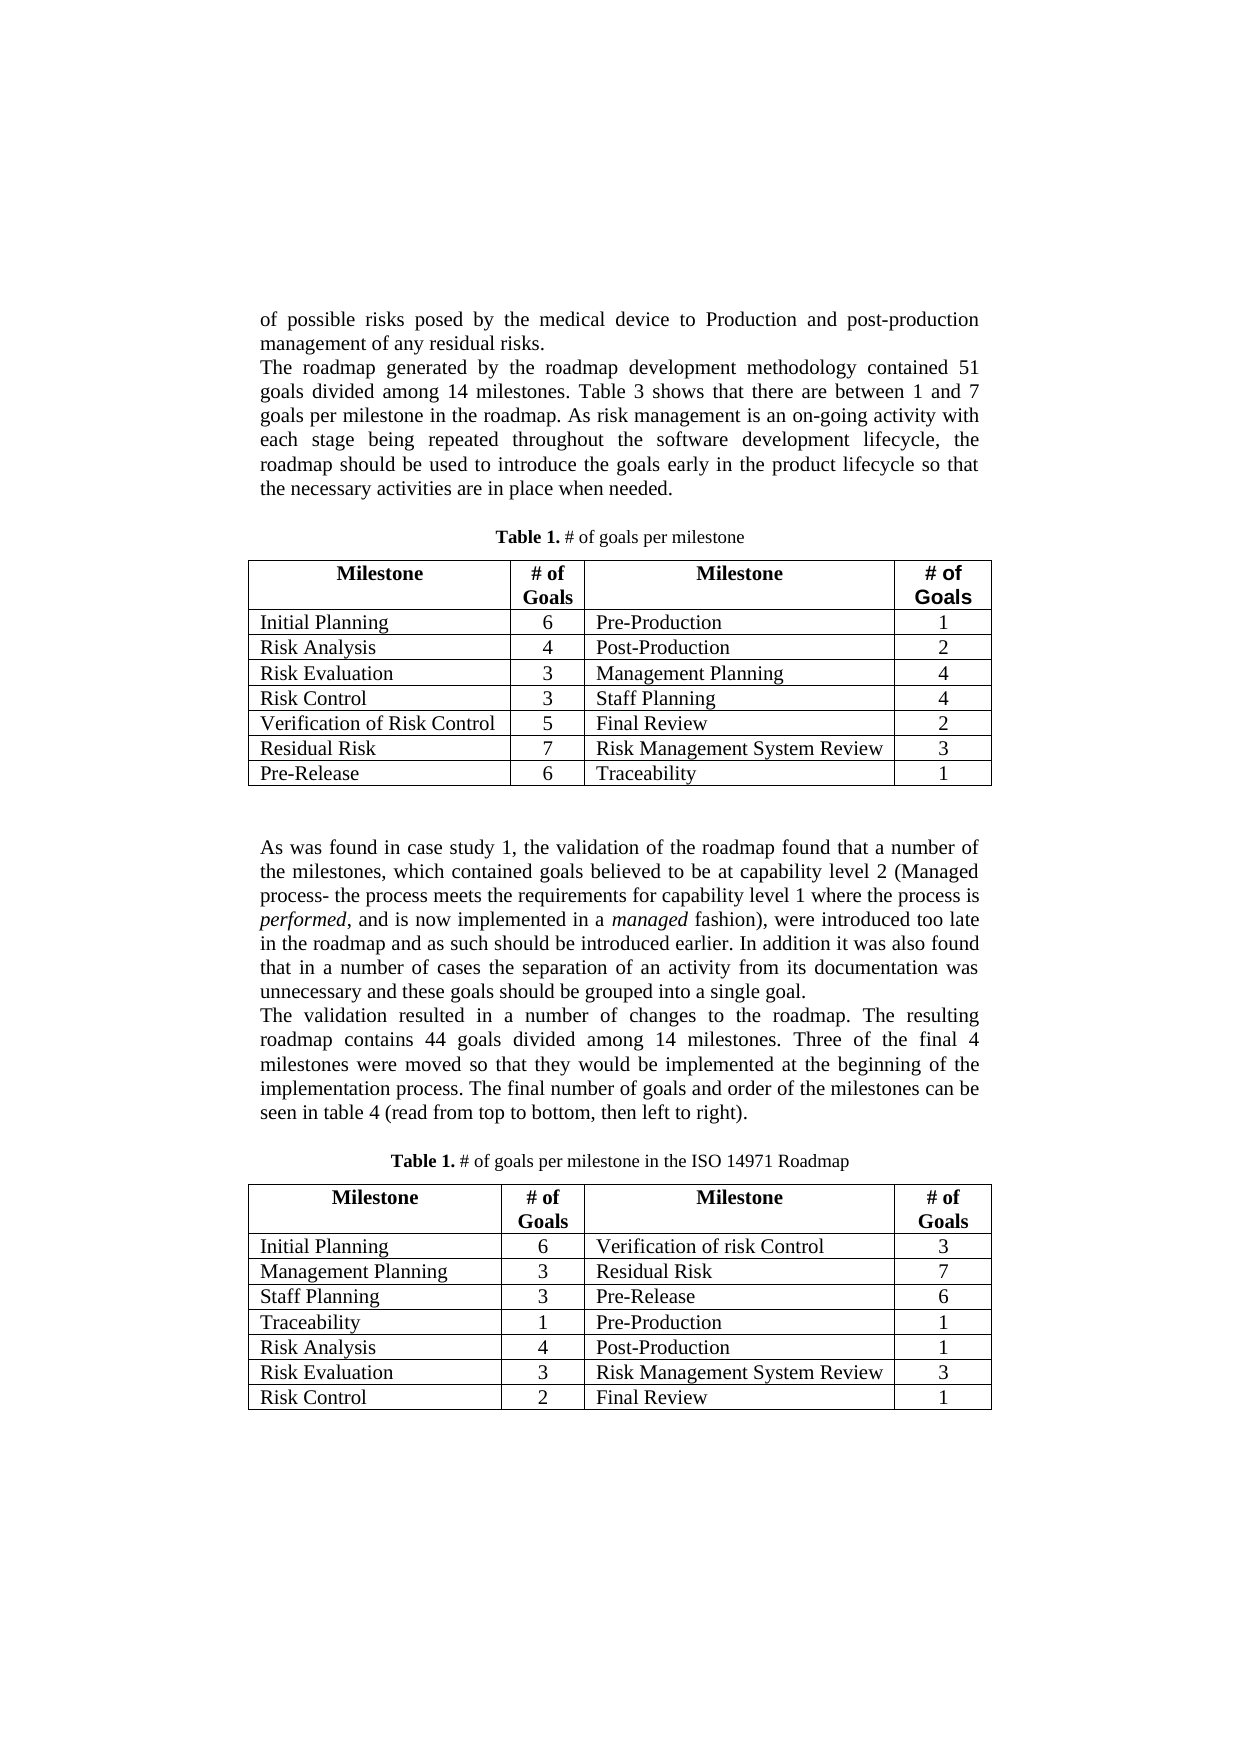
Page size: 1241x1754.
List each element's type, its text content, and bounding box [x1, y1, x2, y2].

table_header # of Goals [502, 1185, 584, 1233]
table_cell Risk Management System Review [585, 1360, 894, 1384]
table_cell 3 [502, 1285, 584, 1308]
text Table 3. # of goals per milestone [260, 524, 980, 547]
table_cell 2 [895, 635, 991, 659]
table_cell Residual Risk [249, 736, 510, 760]
table_header # of Goals [895, 561, 991, 609]
table_header Milestone [585, 561, 894, 609]
table_cell Pre-Release [585, 1285, 894, 1308]
table_cell Risk Analysis [249, 1335, 501, 1359]
table_cell Risk Control [249, 1385, 501, 1409]
table_cell 4 [895, 660, 991, 684]
table_cell Initial Planning [249, 610, 510, 634]
table_cell 3 [895, 1360, 991, 1384]
table_cell 3 [502, 1360, 584, 1384]
table_cell Management Planning [585, 660, 894, 684]
table_cell 6 [511, 610, 584, 634]
table_cell 2 [895, 711, 991, 735]
table_cell Staff Planning [249, 1285, 501, 1308]
table_cell Pre-Production [585, 610, 894, 634]
table_header # of Goals [895, 1185, 991, 1233]
table_cell Final Review [585, 711, 894, 735]
text Table 4. # of goals per milestone in the ISO 14971 Roadmap [260, 1149, 980, 1172]
table_cell Final Review [585, 1385, 894, 1409]
table_cell Verification of risk Control [585, 1234, 894, 1258]
table_cell 4 [511, 635, 584, 659]
table_header Milestone [249, 561, 510, 609]
table_cell Traceability [585, 761, 894, 785]
table_cell Risk Evaluation [249, 1360, 501, 1384]
table_cell Pre-Release [249, 761, 510, 785]
table_cell Risk Control [249, 686, 510, 709]
table_cell Initial Planning [249, 1234, 501, 1258]
table_cell 2 [502, 1385, 584, 1409]
table_cell 1 [502, 1310, 584, 1334]
table_header Milestone [249, 1185, 501, 1233]
text As was found in case study 1, the validation of the roadmap found that a number of the milestones, which contained goals believed to be at capability level 2 (Managed process- the process meets the requirements for capability level 1 where the process is performed, and is now implemented in a managed fashion), were introduced too late in the roadmap and as such should be introduced earlier. In addition it was also found that in a number of cases the separation of an activity from its documentation was unnecessary and these goals should be grouped into a single goal. [260, 835, 980, 1003]
table_cell 3 [511, 660, 584, 684]
table_cell 6 [511, 761, 584, 785]
table_cell 5 [511, 711, 584, 735]
table_cell Post-Production [585, 635, 894, 659]
table_cell 1 [895, 761, 991, 785]
table_cell 1 [895, 1335, 991, 1359]
table_header Milestone [585, 1185, 894, 1233]
table_cell 6 [895, 1285, 991, 1308]
table_header # of Goals [511, 561, 584, 609]
table_cell 3 [502, 1259, 584, 1283]
text The validation resulted in a number of changes to the roadmap. The resulting roadmap contains 44 goals divided among 14 milestones. Three of the final 4 milestones were moved so that they would be implemented at the beginning of the implementation process. The final number of goals and order of the milestones can be seen in table 4 (read from top to bottom, then left to right). [260, 1003, 980, 1124]
table_cell 1 [895, 1310, 991, 1334]
table_cell 3 [895, 1234, 991, 1258]
table_cell Pre-Production [585, 1310, 894, 1334]
table_cell 4 [895, 686, 991, 709]
table_cell 6 [502, 1234, 584, 1258]
table_cell Risk Analysis [249, 635, 510, 659]
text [260, 307, 980, 355]
table_cell 1 [895, 610, 991, 634]
table_cell 1 [895, 1385, 991, 1409]
table_cell Post-Production [585, 1335, 894, 1359]
table_cell Risk Evaluation [249, 660, 510, 684]
table_cell 7 [895, 1259, 991, 1283]
table_cell 3 [895, 736, 991, 760]
text The roadmap generated by the roadmap development methodology contained 51 goals divided among 14 milestones. Table 3 shows that there are between 1 and 7 goals per milestone in the roadmap. As risk management is an on-going activity with each stage being repeated throughout the software development lifecycle, the roadmap should be used to introduce the goals early in the product lifecycle so that the necessary activities are in place when needed. [260, 355, 980, 499]
table_cell Traceability [249, 1310, 501, 1334]
table_cell 7 [511, 736, 584, 760]
table_cell Risk Management System Review [585, 736, 894, 760]
table_cell Residual Risk [585, 1259, 894, 1283]
table_cell 4 [502, 1335, 584, 1359]
table_cell Verification of Risk Control [249, 711, 510, 735]
table_cell 3 [511, 686, 584, 709]
table_cell Management Planning [249, 1259, 501, 1283]
table_cell Staff Planning [585, 686, 894, 709]
